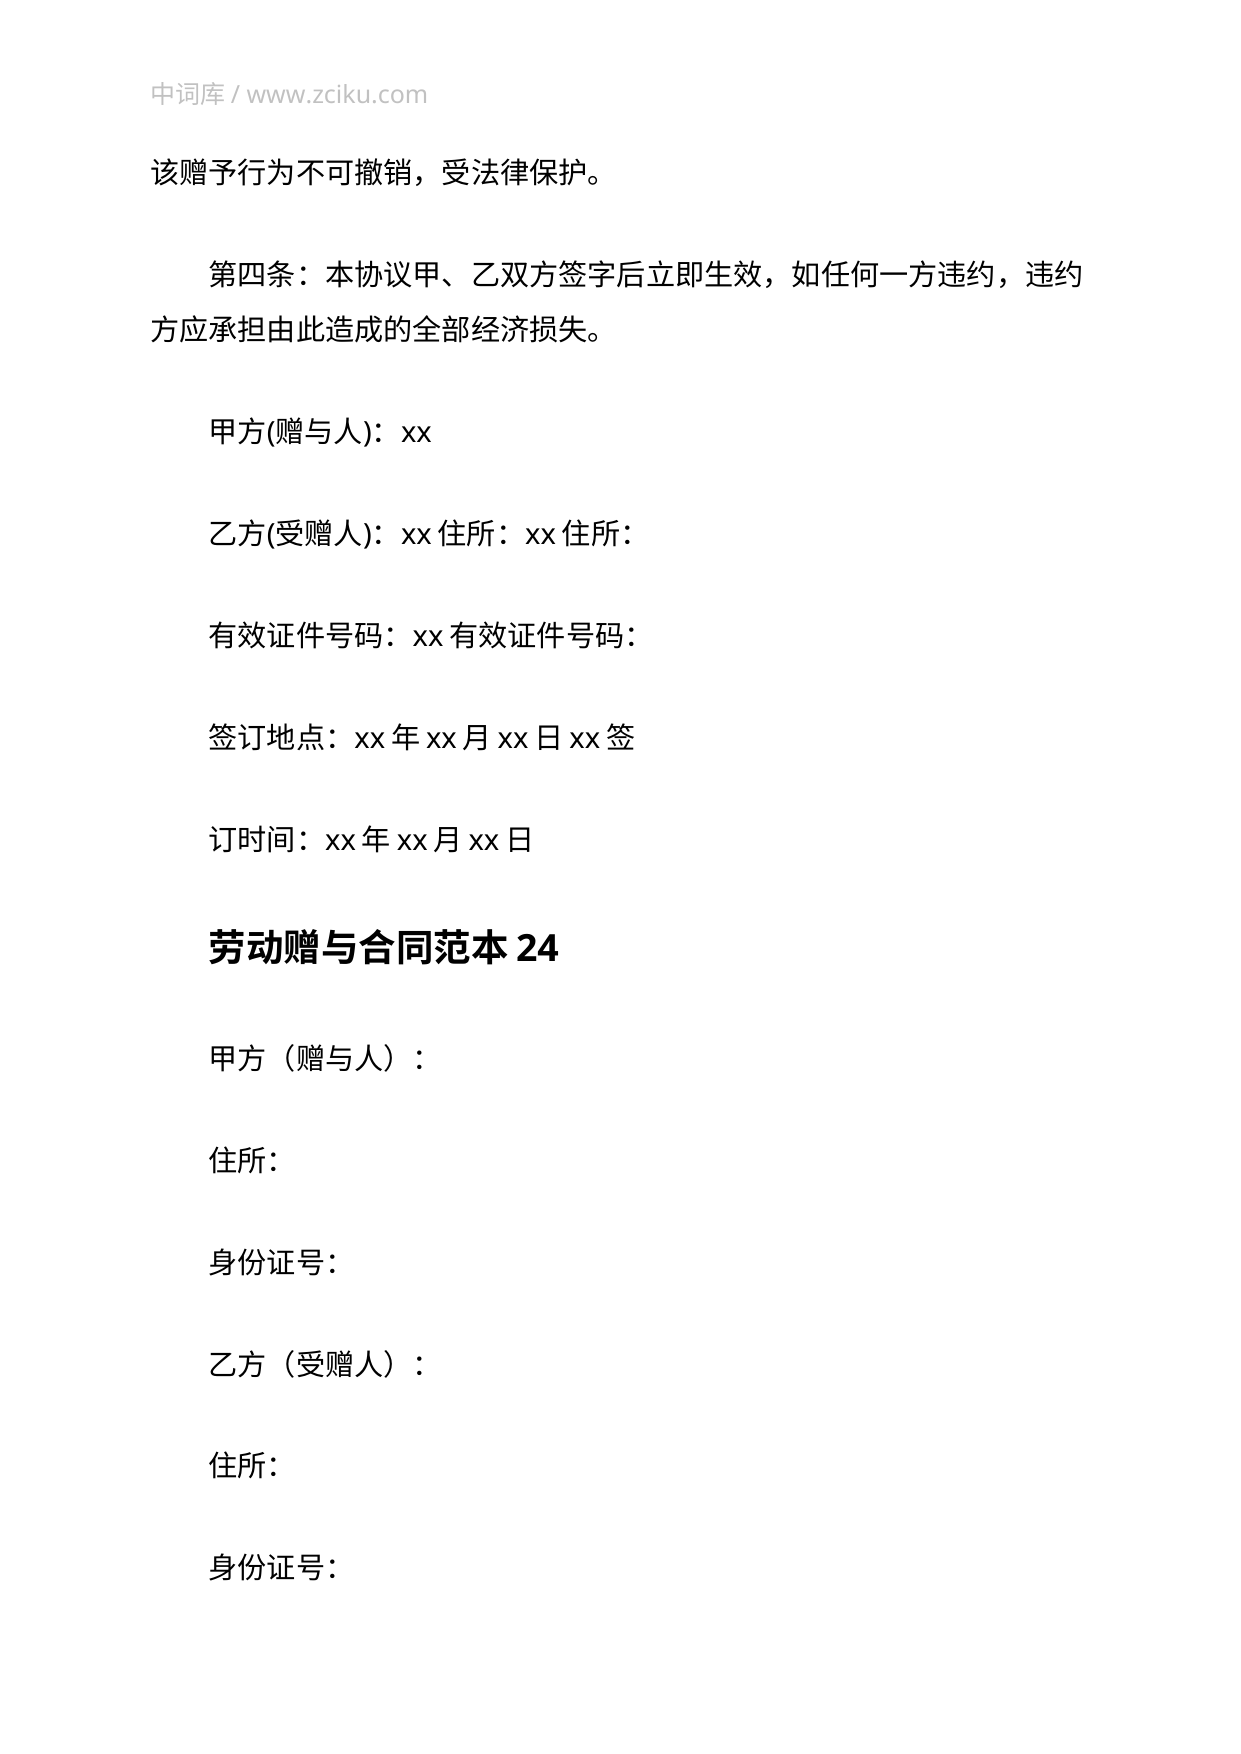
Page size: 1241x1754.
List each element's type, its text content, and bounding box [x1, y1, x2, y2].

text 第四条：本协议甲、乙双方签字后立即生效，如任何一方违约，违约方应承担由此造成的全部经济损失。 [150, 252, 1090, 349]
text 住所： [150, 1138, 1090, 1180]
text 甲方(赠与人)：xx [150, 408, 1090, 451]
text 劳动赠与合同范本24 [150, 918, 1090, 973]
text 有效证件号码：xx有效证件号码： [150, 612, 1090, 655]
text 住所： [150, 1443, 1090, 1485]
text 乙方（受赠人）： [150, 1341, 1090, 1383]
text 乙方(受赠人)：xx住所：xx住所： [150, 510, 1090, 553]
text 甲方（赠与人）： [150, 1036, 1090, 1078]
text 身份证号： [150, 1239, 1090, 1282]
text 订时间：xx年xx月xx日 [150, 816, 1090, 859]
text 签订地点：xx年xx月xx日xx签 [150, 714, 1090, 757]
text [150, 150, 1090, 192]
text 身份证号： [150, 1545, 1090, 1587]
